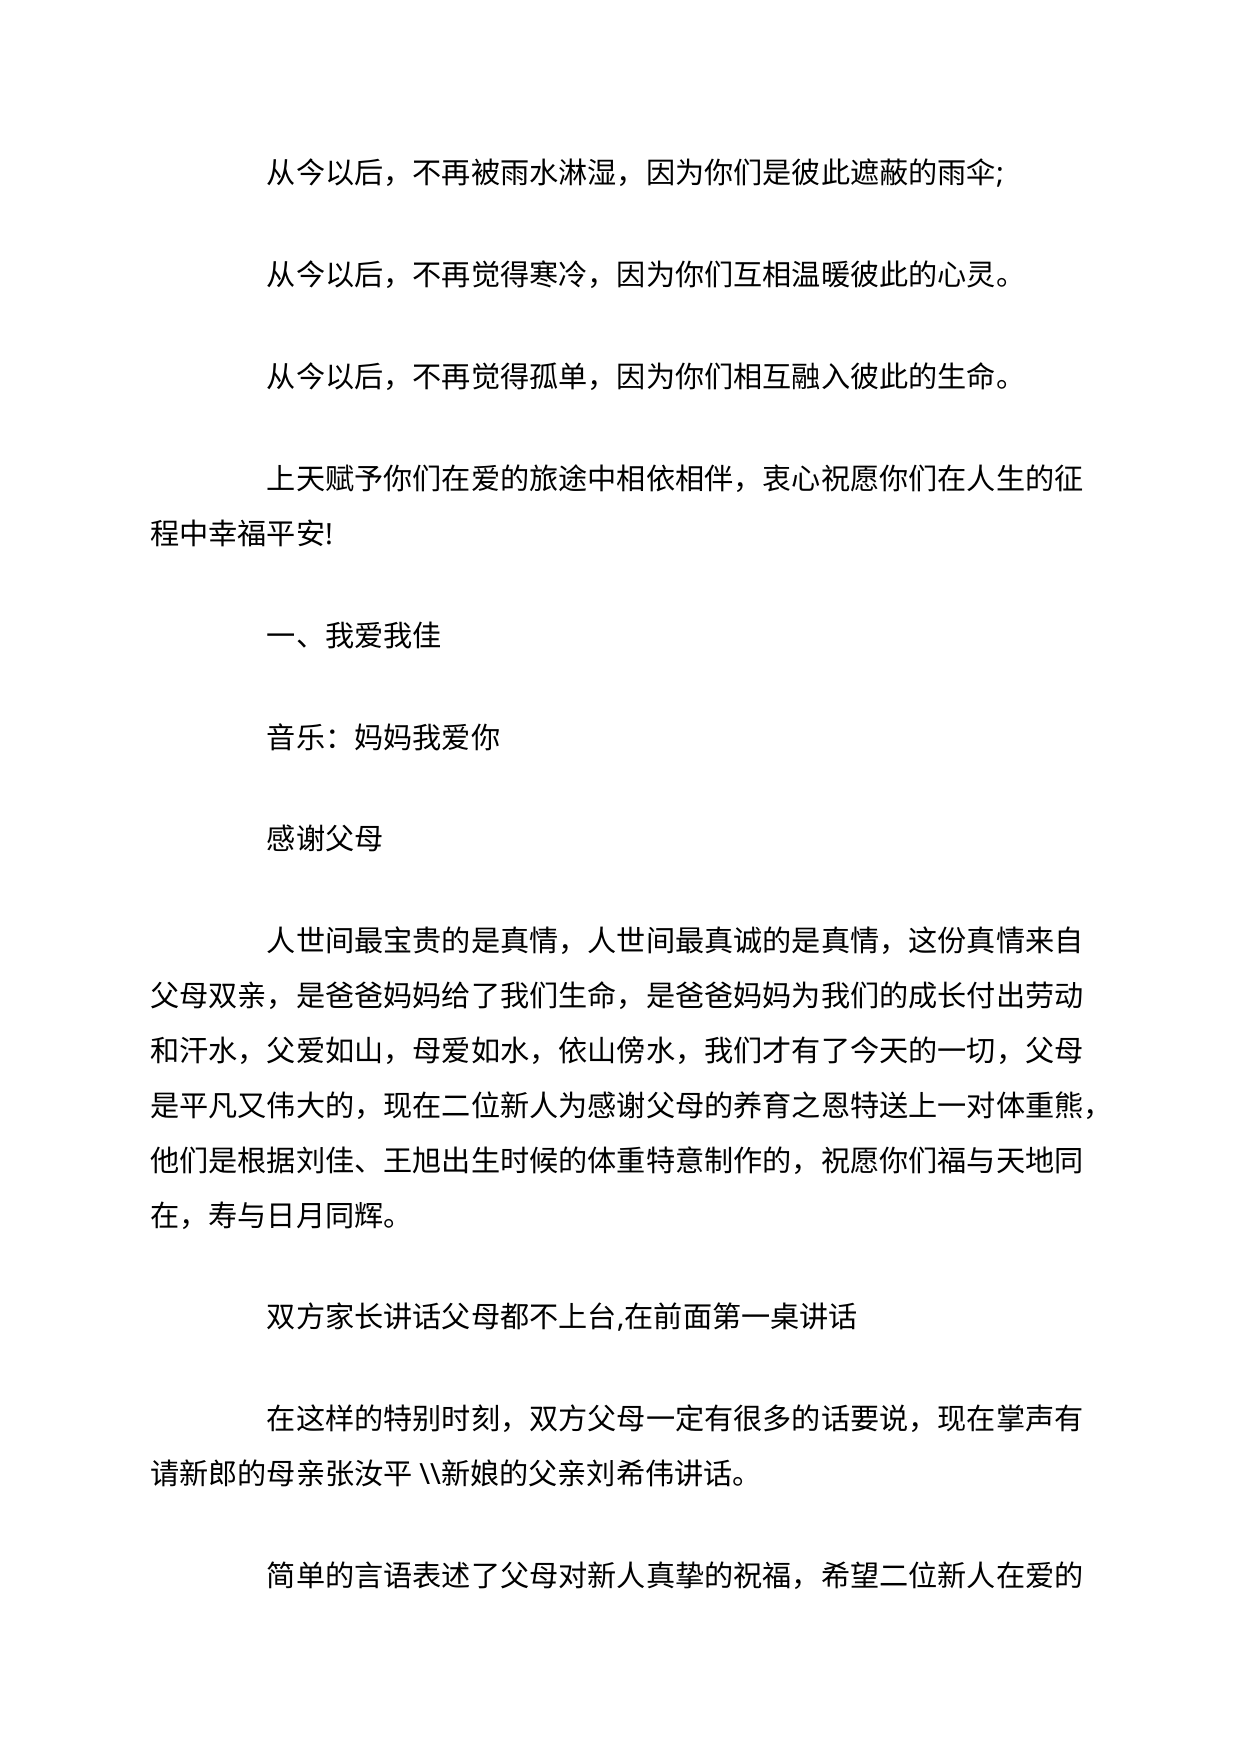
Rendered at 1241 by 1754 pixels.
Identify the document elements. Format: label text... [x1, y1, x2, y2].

text 在这样的特别时刻，双方父母一定有很多的话要说，现在掌声有请新郎的母亲张汝平 \\新娘的父亲刘希伟讲话。 [150, 1396, 1090, 1493]
text 上天赋予你们在爱的旅途中相依相伴，衷心祝愿你们在人生的征程中幸福平安! [150, 456, 1090, 553]
text 感谢父母 [150, 816, 1090, 858]
text 一、我爱我佳 [150, 612, 1090, 655]
text 音乐：妈妈我爱你 [150, 714, 1090, 756]
text 从今以后，不再被雨水淋湿，因为你们是彼此遮蔽的雨伞; [150, 150, 1090, 192]
text 从今以后，不再觉得孤单，因为你们相互融入彼此的生命。 [150, 354, 1090, 396]
text 人世间最宝贵的是真情，人世间最真诚的是真情，这份真情来自父母双亲，是爸爸妈妈给了我们生命，是爸爸妈妈为我们的成长付出劳动和汗水，父爱如山，母爱如水，依山傍水，我们才有了今天的一切，父母是平凡又伟大的，现在二位新人为感谢父母的养育之恩特送上一对体重熊，他们是根据刘佳、王旭出生时候的体重特意制作的，祝愿你们福与天地同在，寿与日月同辉。 [150, 918, 1090, 1234]
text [150, 1553, 1090, 1595]
text 双方家长讲话父母都不上台,在前面第一桌讲话 [150, 1294, 1090, 1336]
text 从今以后，不再觉得寒冷，因为你们互相温暖彼此的心灵。 [150, 252, 1090, 294]
